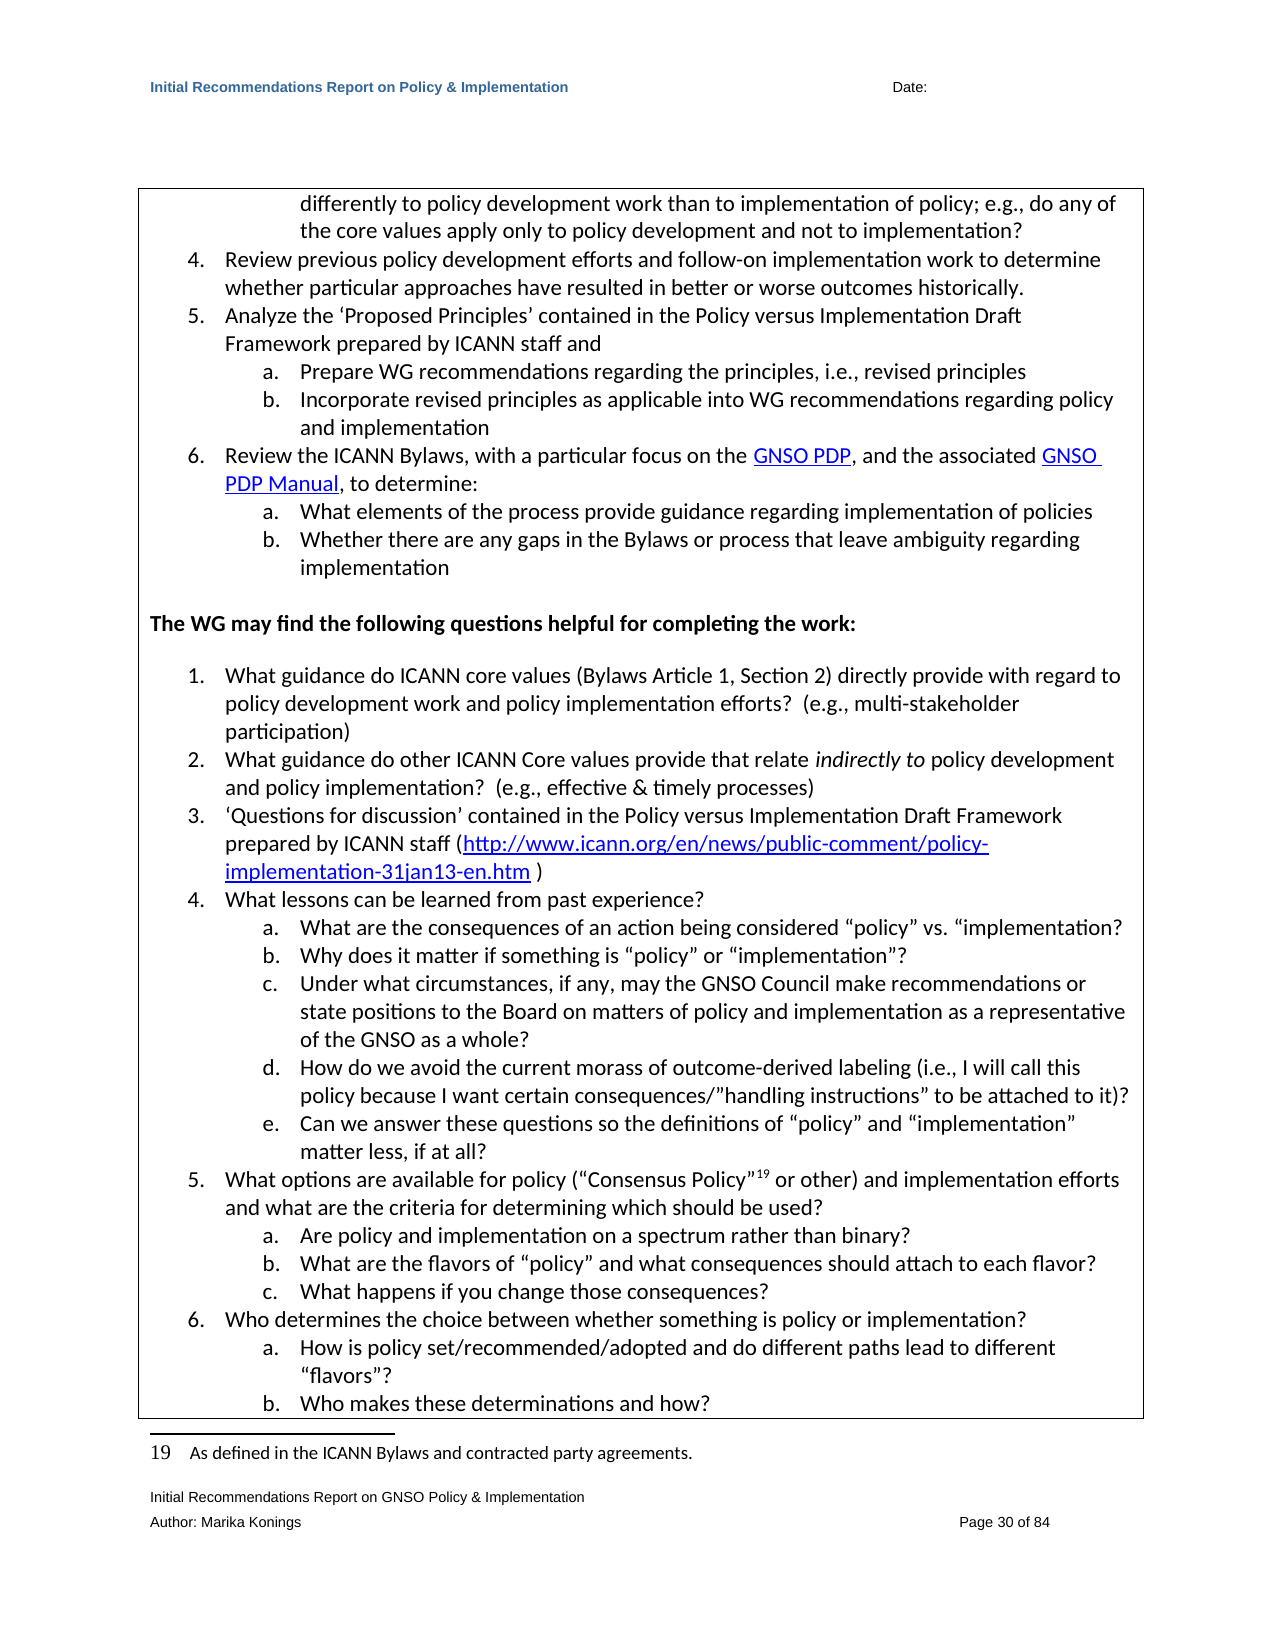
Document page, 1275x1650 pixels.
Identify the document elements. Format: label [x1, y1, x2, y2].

table_cell [139, 189, 1143, 1417]
